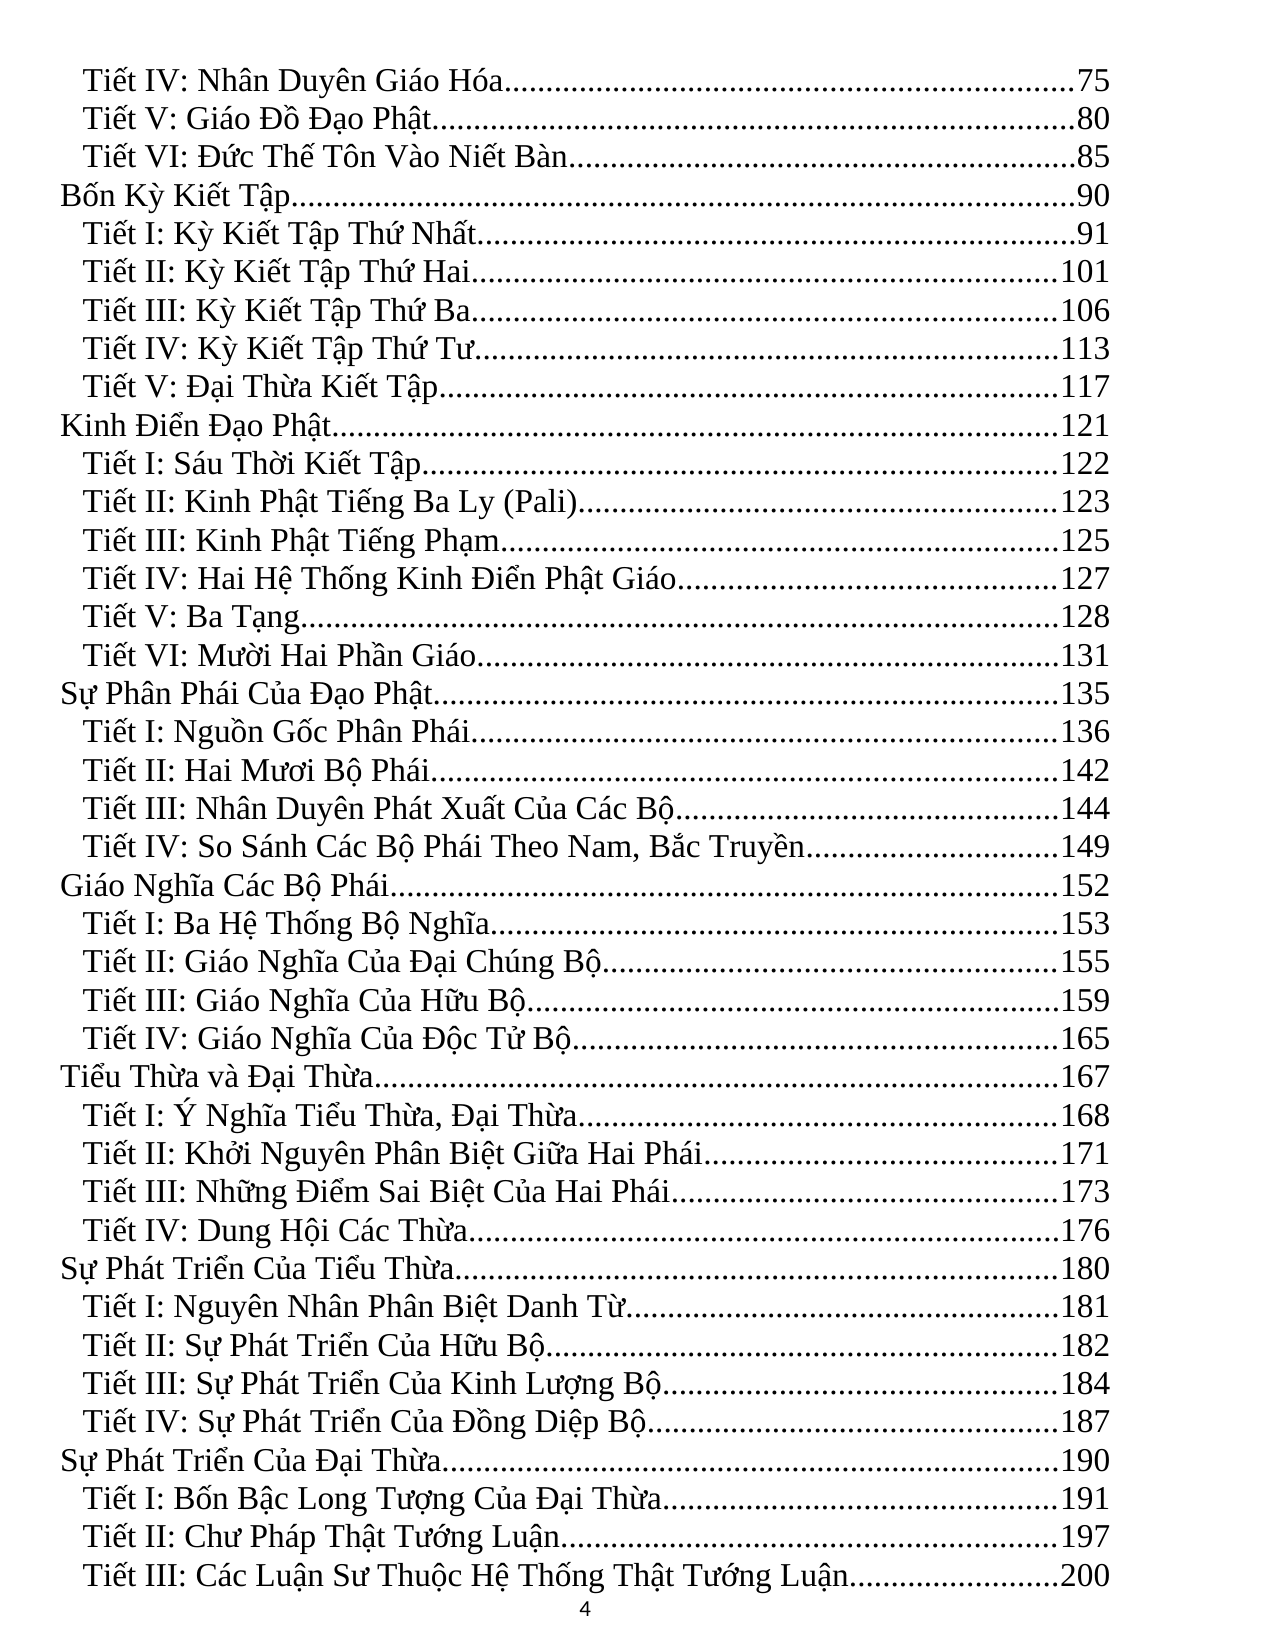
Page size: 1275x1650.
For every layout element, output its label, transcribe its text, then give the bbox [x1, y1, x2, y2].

text Tiết IV: Sự Phát Triển Của Đồng Diệp Bộ 187 [82, 1402, 1110, 1440]
text Kinh Ðiển Đạo Phật 121 [60, 405, 1110, 443]
text Tiết VI: Ðức Thế Tôn Vào Niết Bàn 85 [82, 137, 1110, 175]
text Tiết III: Kỳ Kiết Tập Thứ Ba 106 [82, 290, 1110, 328]
text Tiết I: Bốn Bậc Long Tượng Của Đại Thừa 191 [82, 1478, 1110, 1517]
text Tiết IV: Nhân Duyên Giáo Hóa 75 [82, 60, 1110, 98]
text Tiết II: Giáo Nghĩa Của Đại Chúng Bộ 155 [82, 942, 1110, 980]
text Giáo Nghĩa Các Bộ Phái 152 [60, 865, 1110, 903]
text Tiết V: Giáo Đồ Đạo Phật 80 [82, 98, 1110, 137]
text Tiết II: Hai Mươi Bộ Phái 142 [82, 750, 1110, 788]
text Tiết II: Kinh Phật Tiếng Ba Ly (Pali) 123 [82, 482, 1110, 520]
text Tiết I: Sáu Thời Kiết Tập 122 [82, 443, 1110, 482]
text Tiết III: Nhân Duyên Phát Xuất Của Các Bộ 144 [82, 788, 1110, 827]
text Tiết IV: Dung Hội Các Thừa 176 [82, 1210, 1110, 1248]
text Sự Phát Triển Của Tiểu Thừa 180 [60, 1248, 1110, 1287]
text Tiết III: Những Điểm Sai Biệt Của Hai Phái 173 [82, 1172, 1110, 1210]
text Tiết VI: Mười Hai Phần Giáo 131 [82, 635, 1110, 673]
text Tiết I: Ba Hệ Thống Bộ Nghĩa 153 [82, 903, 1110, 942]
text Tiết III: Giáo Nghĩa Của Hữu Bộ 159 [82, 980, 1110, 1018]
text Tiết II: Kỳ Kiết Tập Thứ Hai 101 [82, 252, 1110, 290]
text Sự Phân Phái Của Đạo Phật 135 [60, 673, 1110, 712]
text Tiết I: Ý Nghĩa Tiểu Thừa, Đại Thừa 168 [82, 1095, 1110, 1133]
text Tiểu Thừa và Đại Thừa 167 [60, 1057, 1110, 1095]
text Tiết I: Nguyên Nhân Phân Biệt Danh Từ 181 [82, 1287, 1110, 1325]
text Tiết IV: Hai Hệ Thống Kinh Ðiển Phật Giáo 127 [82, 558, 1110, 597]
text Tiết I: Kỳ Kiết Tập Thứ Nhất 91 [82, 213, 1110, 252]
text Tiết III: Kinh Phật Tiếng Phạm 125 [82, 520, 1110, 558]
text Tiết IV: Giáo Nghĩa Của Độc Tử Bộ 165 [82, 1018, 1110, 1057]
text Bốn Kỳ Kiết Tập 90 [60, 175, 1110, 213]
text Tiết IV: Kỳ Kiết Tập Thứ Tư 113 [82, 328, 1110, 367]
text Tiết II: Khởi Nguyên Phân Biệt Giữa Hai Phái 171 [82, 1133, 1110, 1172]
text Tiết V: Ba Tạng 128 [82, 597, 1110, 635]
text Tiết III: Các Luận Sư Thuộc Hệ Thống Thật Tướng Luận 200 [82, 1555, 1110, 1593]
text Tiết II: Sự Phát Triển Của Hữu Bộ 182 [82, 1325, 1110, 1363]
text Sự Phát Triển Của Đại Thừa 190 [60, 1440, 1110, 1478]
text Tiết IV: So Sánh Các Bộ Phái Theo Nam, Bắc Truyền 149 [82, 827, 1110, 865]
text Tiết I: Nguồn Gốc Phân Phái 136 [82, 712, 1110, 750]
text Tiết V: Ðại Thừa Kiết Tập 117 [82, 367, 1110, 405]
text Tiết III: Sự Phát Triển Của Kinh Lượng Bộ 184 [82, 1363, 1110, 1402]
text Tiết II: Chư Pháp Thật Tướng Luận 197 [82, 1517, 1110, 1555]
